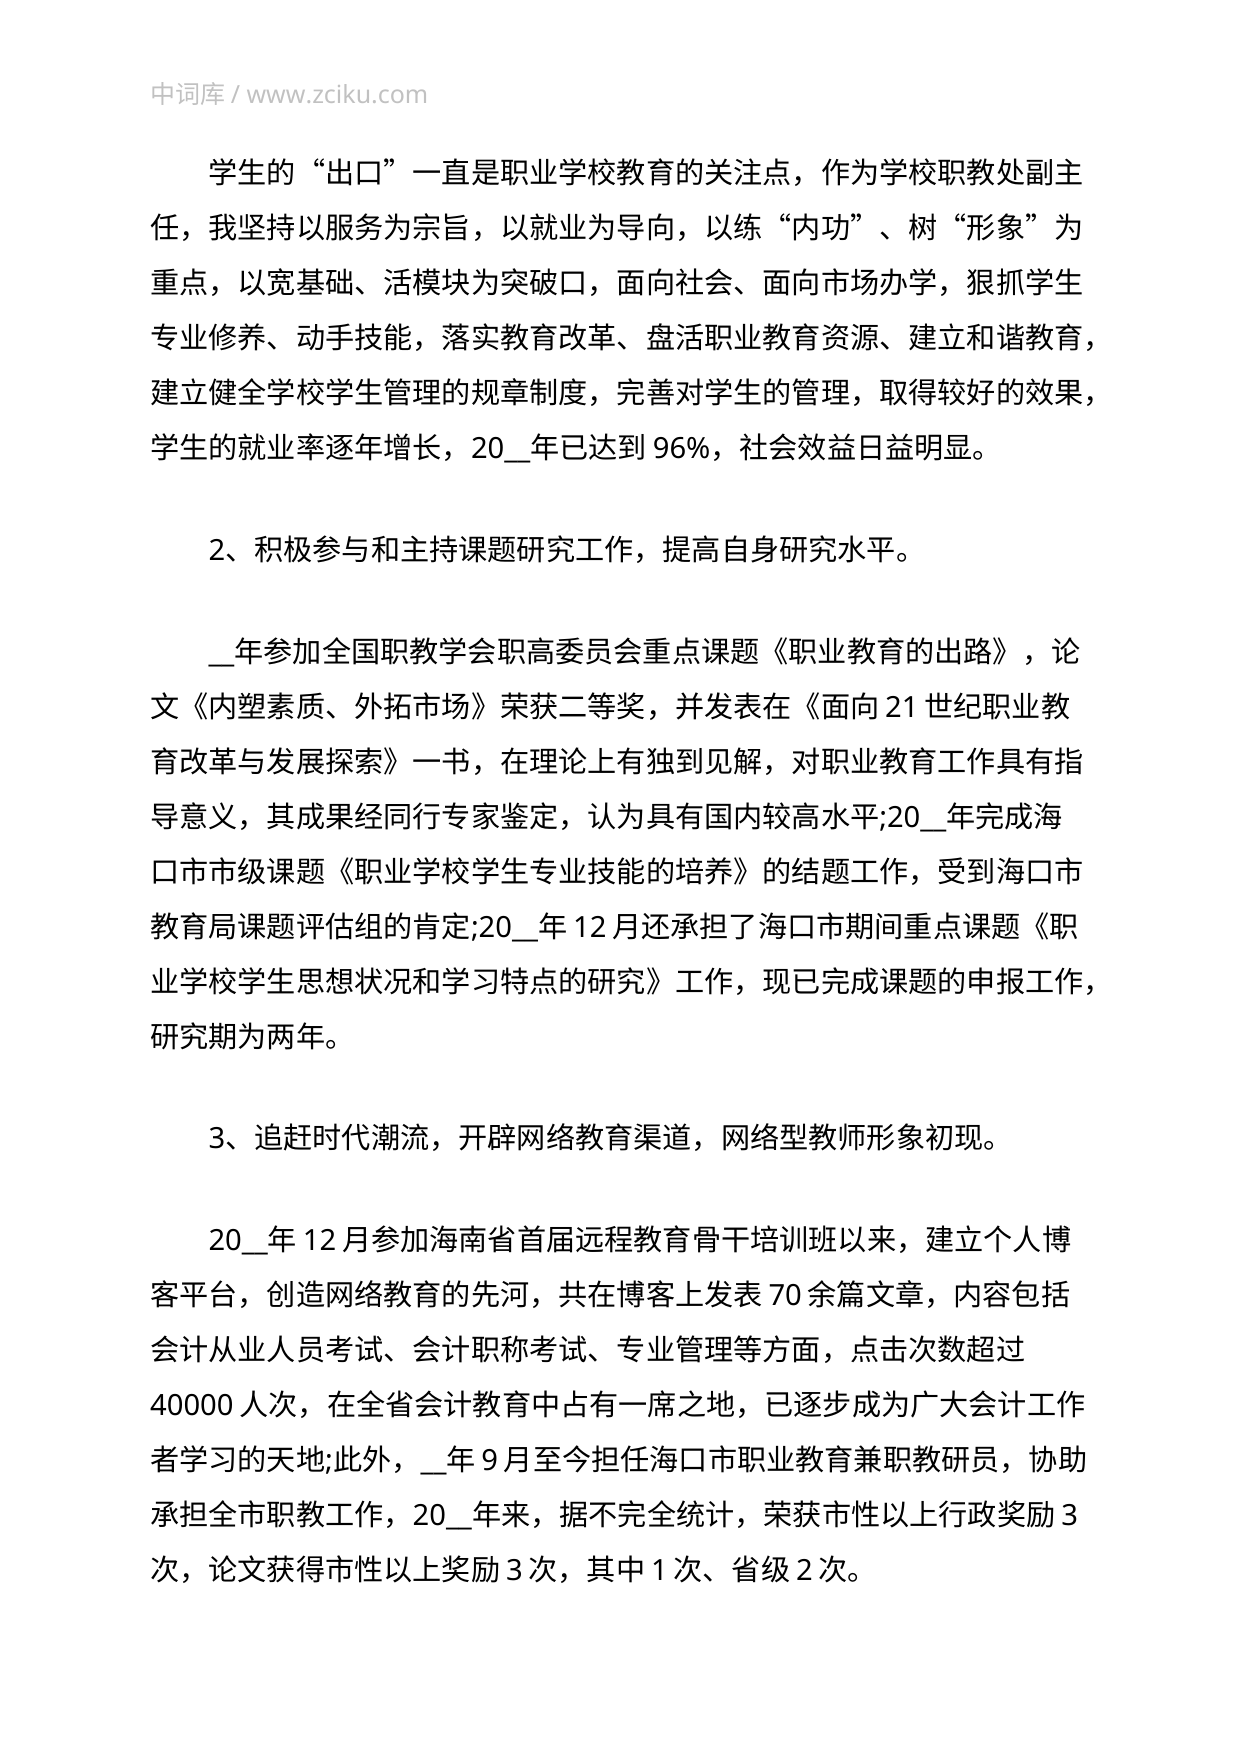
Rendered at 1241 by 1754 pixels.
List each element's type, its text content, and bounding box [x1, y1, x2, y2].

text 学生的“出口”一直是职业学校教育的关注点，作为学校职教处副主任，我坚持以服务为宗旨，以就业为导向，以练“内功”、树“形象”为重点，以宽基础、活模块为突破口，面向社会、面向市场办学，狠抓学生专业修养、动手技能，落实教育改革、盘活职业教育资源、建立和谐教育，建立健全学校学生管理的规章制度，完善对学生的管理，取得较好的效果，学生的就业率逐年增长，20__年已达到96%，社会效益日益明显。 [150, 150, 1090, 467]
text 2、积极参与和主持课题研究工作，提高自身研究水平。 [150, 526, 1090, 569]
text 3、追赶时代潮流，开辟网络教育渠道，网络型教师形象初现。 [150, 1115, 1090, 1157]
text __年参加全国职教学会职高委员会重点课题《职业教育的出路》，论文《内塑素质、外拓市场》荣获二等奖，并发表在《面向21世纪职业教育改革与发展探索》一书，在理论上有独到见解，对职业教育工作具有指导意义，其成果经同行专家鉴定，认为具有国内较高水平;20__年完成海口市市级课题《职业学校学生专业技能的培养》的结题工作，受到海口市教育局课题评估组的肯定;20__年12月还承担了海口市期间重点课题《职业学校学生思想状况和学习特点的研究》工作，现已完成课题的申报工作，研究期为两年。 [150, 628, 1090, 1055]
text 20__年12月参加海南省首届远程教育骨干培训班以来，建立个人博客平台，创造网络教育的先河，共在博客上发表70余篇文章，内容包括会计从业人员考试、会计职称考试、专业管理等方面，点击次数超过40000人次，在全省会计教育中占有一席之地，已逐步成为广大会计工作者学习的天地;此外，__年9月至今担任海口市职业教育兼职教研员，协助承担全市职教工作，20__年来，据不完全统计，荣获市性以上行政奖励3次，论文获得市性以上奖励3次，其中1次、省级2次。 [150, 1217, 1090, 1589]
